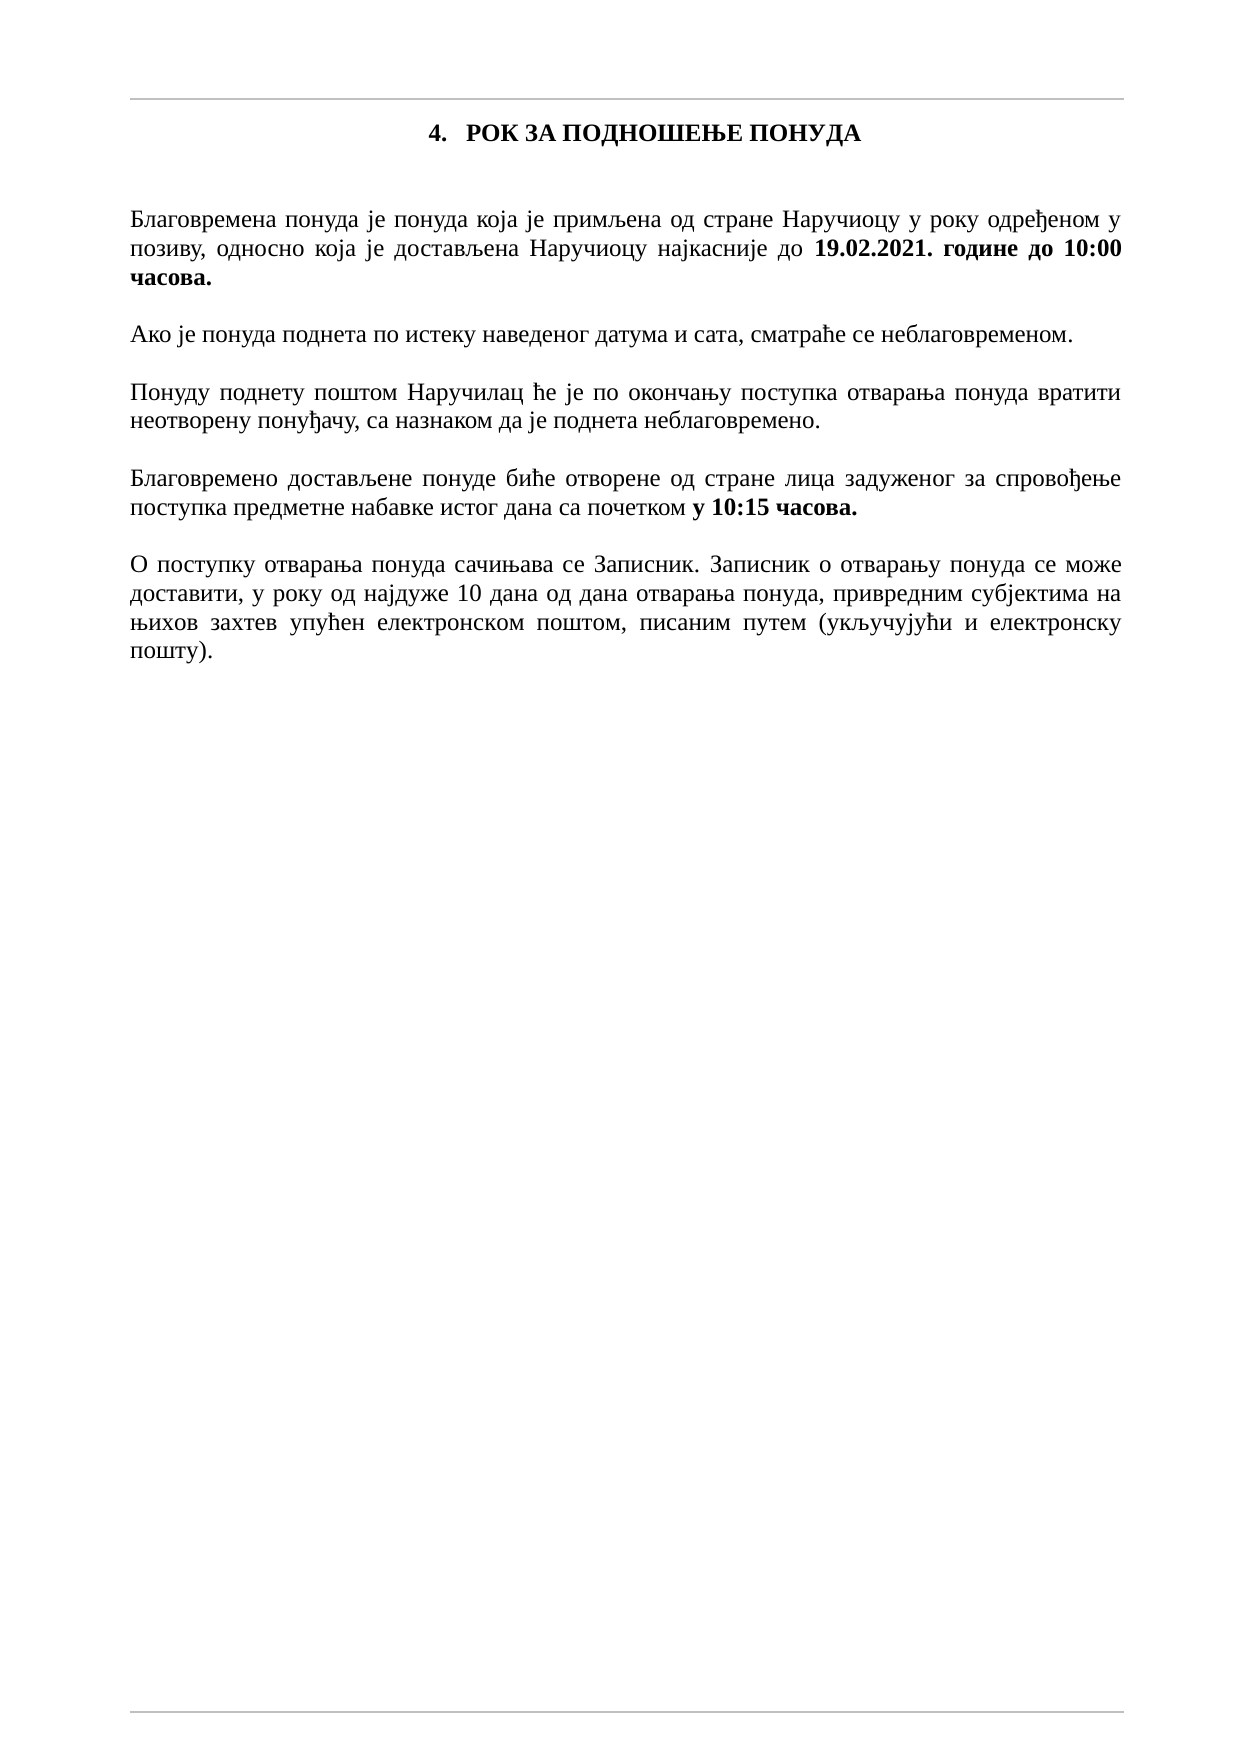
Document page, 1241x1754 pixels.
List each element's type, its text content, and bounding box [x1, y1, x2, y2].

text Благовремено достављене понуде биће отворене од стране лица задуженог за спровођење поступка предметне набавке истог дана са почетком у 10:15 часова. [130, 463, 1122, 521]
text Ако је понуда поднета по истеку наведеног датума и сата, сматраће се неблаговременом. [130, 319, 1122, 348]
text Понуду поднету поштом Наручилац ће је по окончању поступка отварања понуда вратити неотворену понуђачу, са назнаком да је поднета неблаговремено. [130, 377, 1122, 434]
text О поступку отварања понуда сачињава се Записник. Записник о отварању понуда се може доставити, у року од најдуже 10 дана од дана отварања понуда, привредним субјектима на њихов захтев упућен електронском поштом, писаним путем (укључујући и електронску пошту). [130, 549, 1122, 664]
text Благовремена понуда је понуда која је примљена од стране Наручиоцу у року одређеном у позиву, односно која је достављена Наручиоцу најкасније до 19.02.2021. године до 10:00 часова. [130, 204, 1122, 291]
list РОК ЗА ПОДНОШЕЊЕ ПОНУДА [167, 118, 1122, 147]
